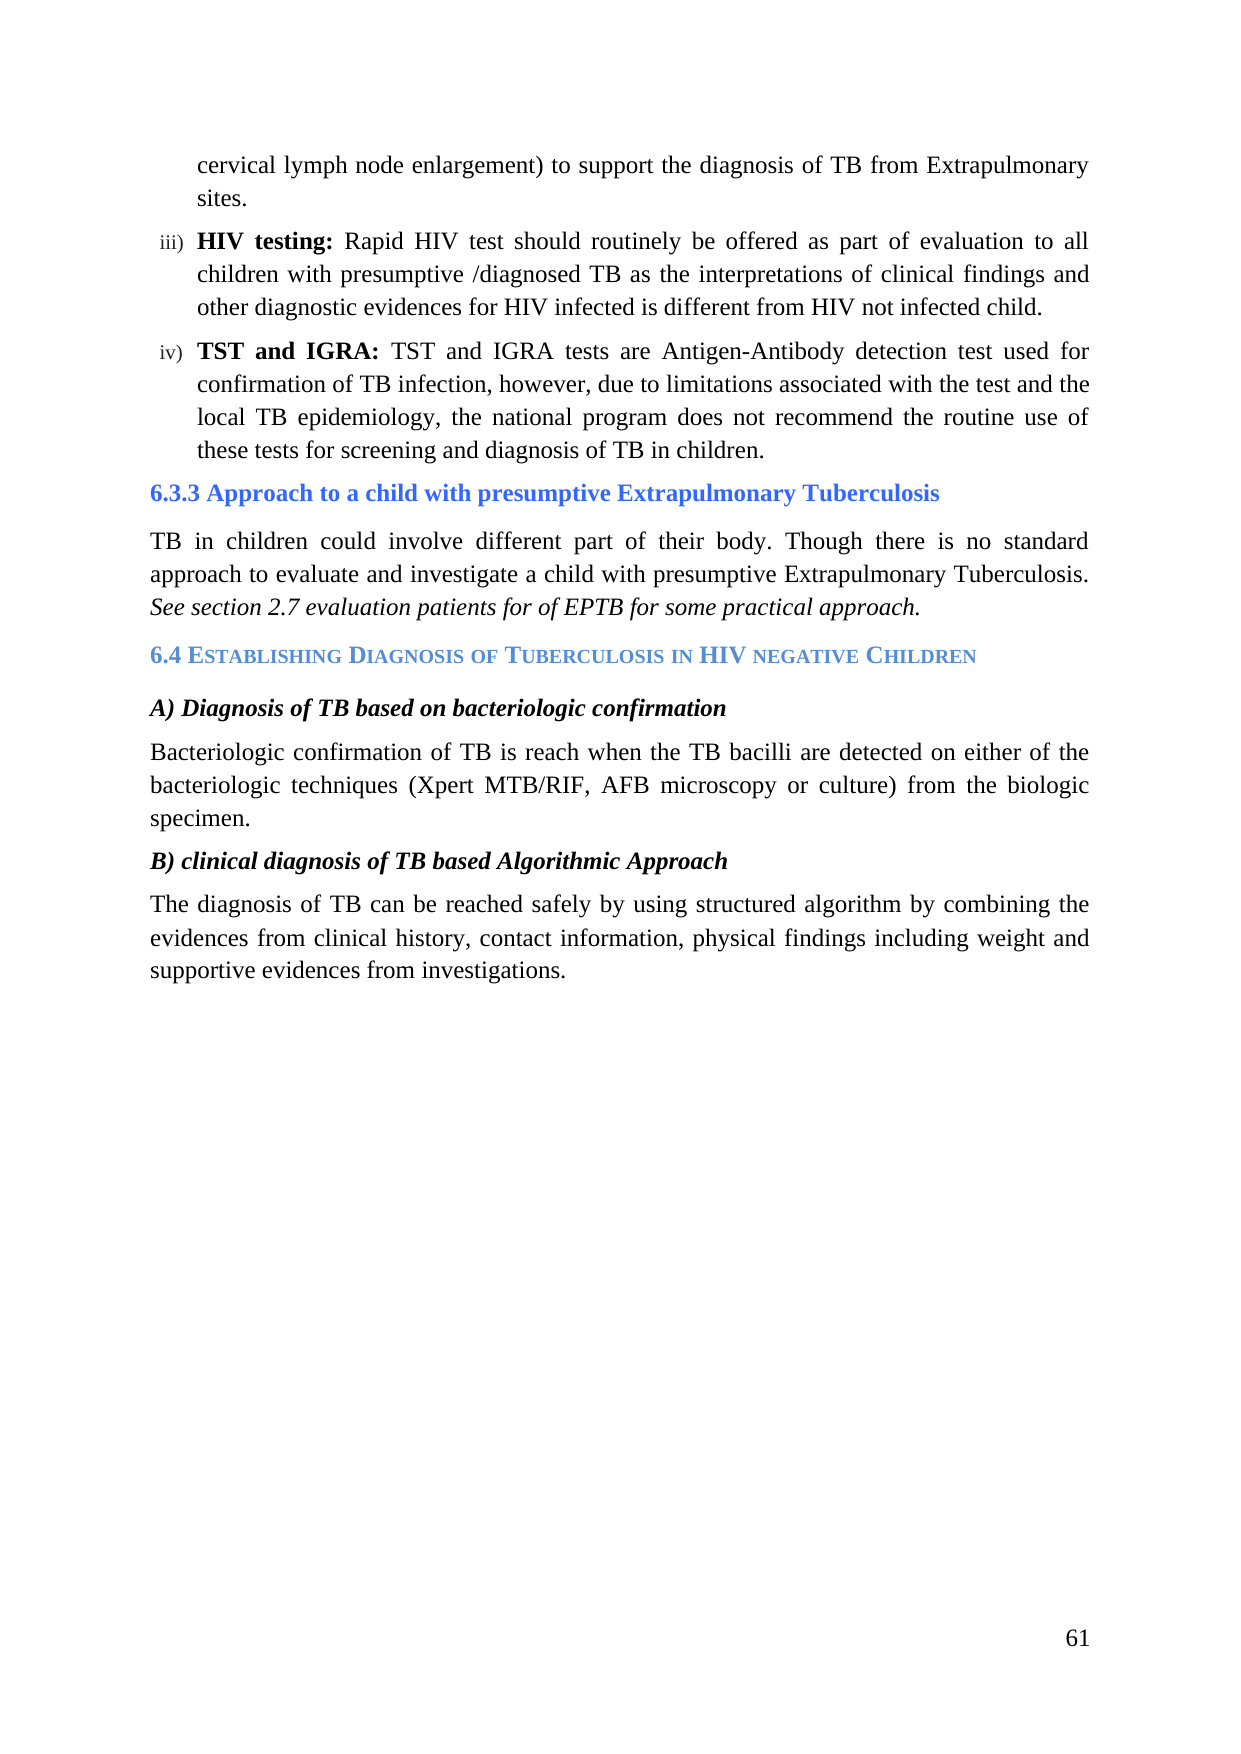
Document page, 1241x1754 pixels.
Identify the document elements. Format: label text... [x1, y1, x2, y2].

list HIV testing: Rapid HIV test should routinely be offered as part of evaluation to all children with presumptive /diagnosed TB as the interpretations of clinical findings and other diagnostic evidences for HIV infected is different from HIV not infected child. [159, 226, 1090, 321]
list TST and IGRA: TST and IGRA tests are Antigen-Antibody detection test used for confirmation of TB infection, however, due to limitations associated with the test and the local TB epidemiology, the national program does not recommend the routine use of these tests for screening and diagnosis of TB in children. [159, 336, 1090, 464]
subtitle 6.4 Establishing Diagnosis of Tuberculosis in HIV negative Children [150, 640, 1090, 668]
text Bacteriologic confirmation of TB is reach when the TB bacilli are detected on either of the bacteriologic techniques (Xpert MTB/RIF, AFB microscopy or culture) from the biologic specimen. [150, 737, 1090, 831]
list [159, 150, 1090, 212]
text TB in children could involve different part of their body. Though there is no standard approach to evaluate and investigate a child with presumptive Extrapulmonary Tuberculosis. See section 2.7 evaluation patients for of EPTB for some practical approach. [150, 526, 1090, 621]
text A) Diagnosis of TB based on bacteriologic confirmation [150, 693, 1090, 722]
text The diagnosis of TB can be reached safely by using structured algorithm by combining the evidences from clinical history, contact information, physical findings including weight and supportive evidences from investigations. [150, 889, 1090, 984]
text B) clinical diagnosis of TB based Algorithmic Approach [150, 846, 1090, 875]
subtitle 6.3.3 Approach to a child with presumptive Extrapulmonary Tuberculosis [150, 478, 1090, 507]
